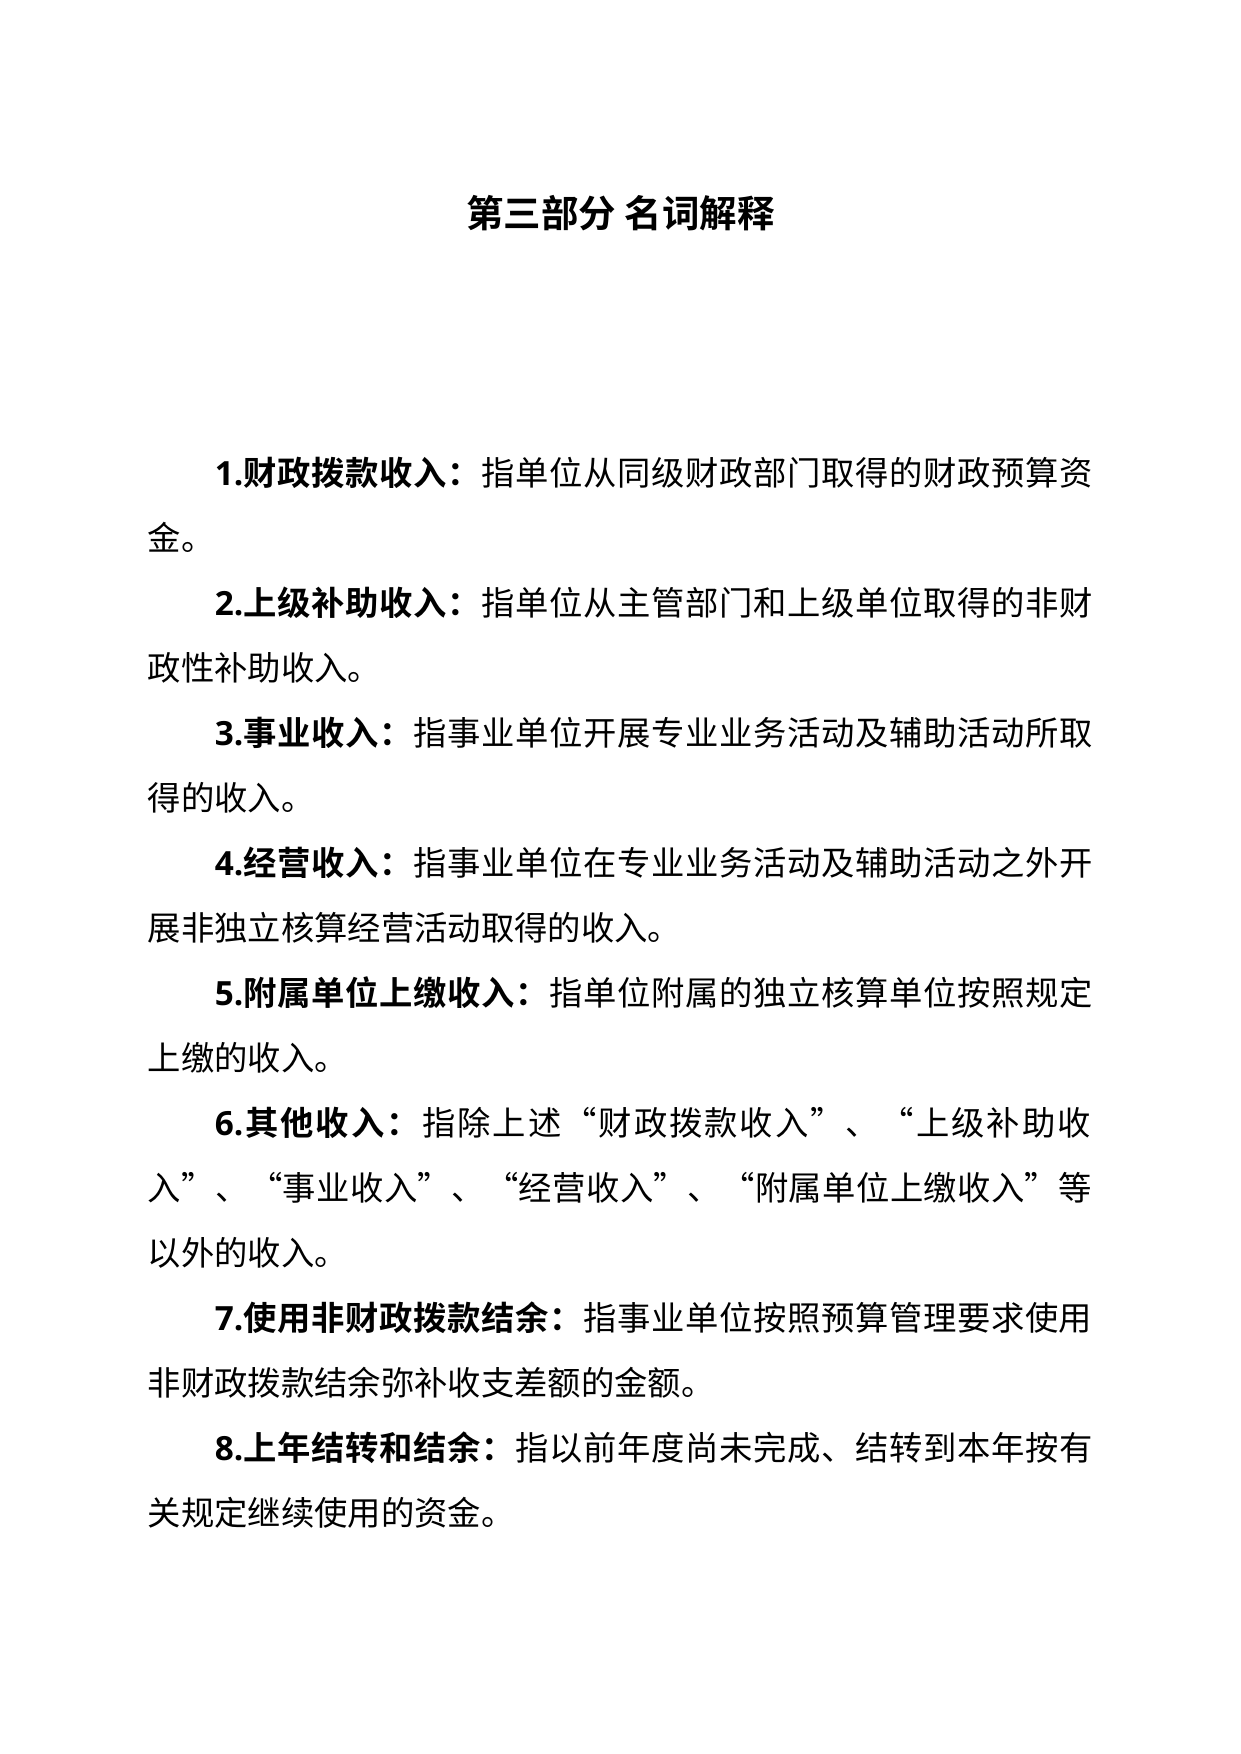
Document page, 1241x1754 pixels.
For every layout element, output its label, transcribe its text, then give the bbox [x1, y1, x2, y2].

text 4.经营收入：指事业单位在专业业务活动及辅助活动之外开展非独立核算经营活动取得的收入。 [148, 828, 1092, 958]
text 3.事业收入：指事业单位开展专业业务活动及辅助活动所取得的收入。 [148, 698, 1092, 828]
text 6.其他收入：指除上述“财政拨款收入”、“上级补助收入”、“事业收入”、“经营收入”、“附属单位上缴收入”等以外的收入。 [148, 1088, 1092, 1283]
text 8.上年结转和结余：指以前年度尚未完成、结转到本年按有关规定继续使用的资金。 [148, 1413, 1092, 1543]
text 7.使用非财政拨款结余：指事业单位按照预算管理要求使用非财政拨款结余弥补收支差额的金额。 [148, 1283, 1092, 1413]
text 5.附属单位上缴收入：指单位附属的独立核算单位按照规定上缴的收入。 [148, 958, 1092, 1088]
text 第三部分 名词解释 [148, 178, 1092, 243]
text 2.上级补助收入：指单位从主管部门和上级单位取得的非财政性补助收入。 [148, 568, 1092, 698]
text 1.财政拨款收入：指单位从同级财政部门取得的财政预算资金。 [148, 438, 1092, 568]
